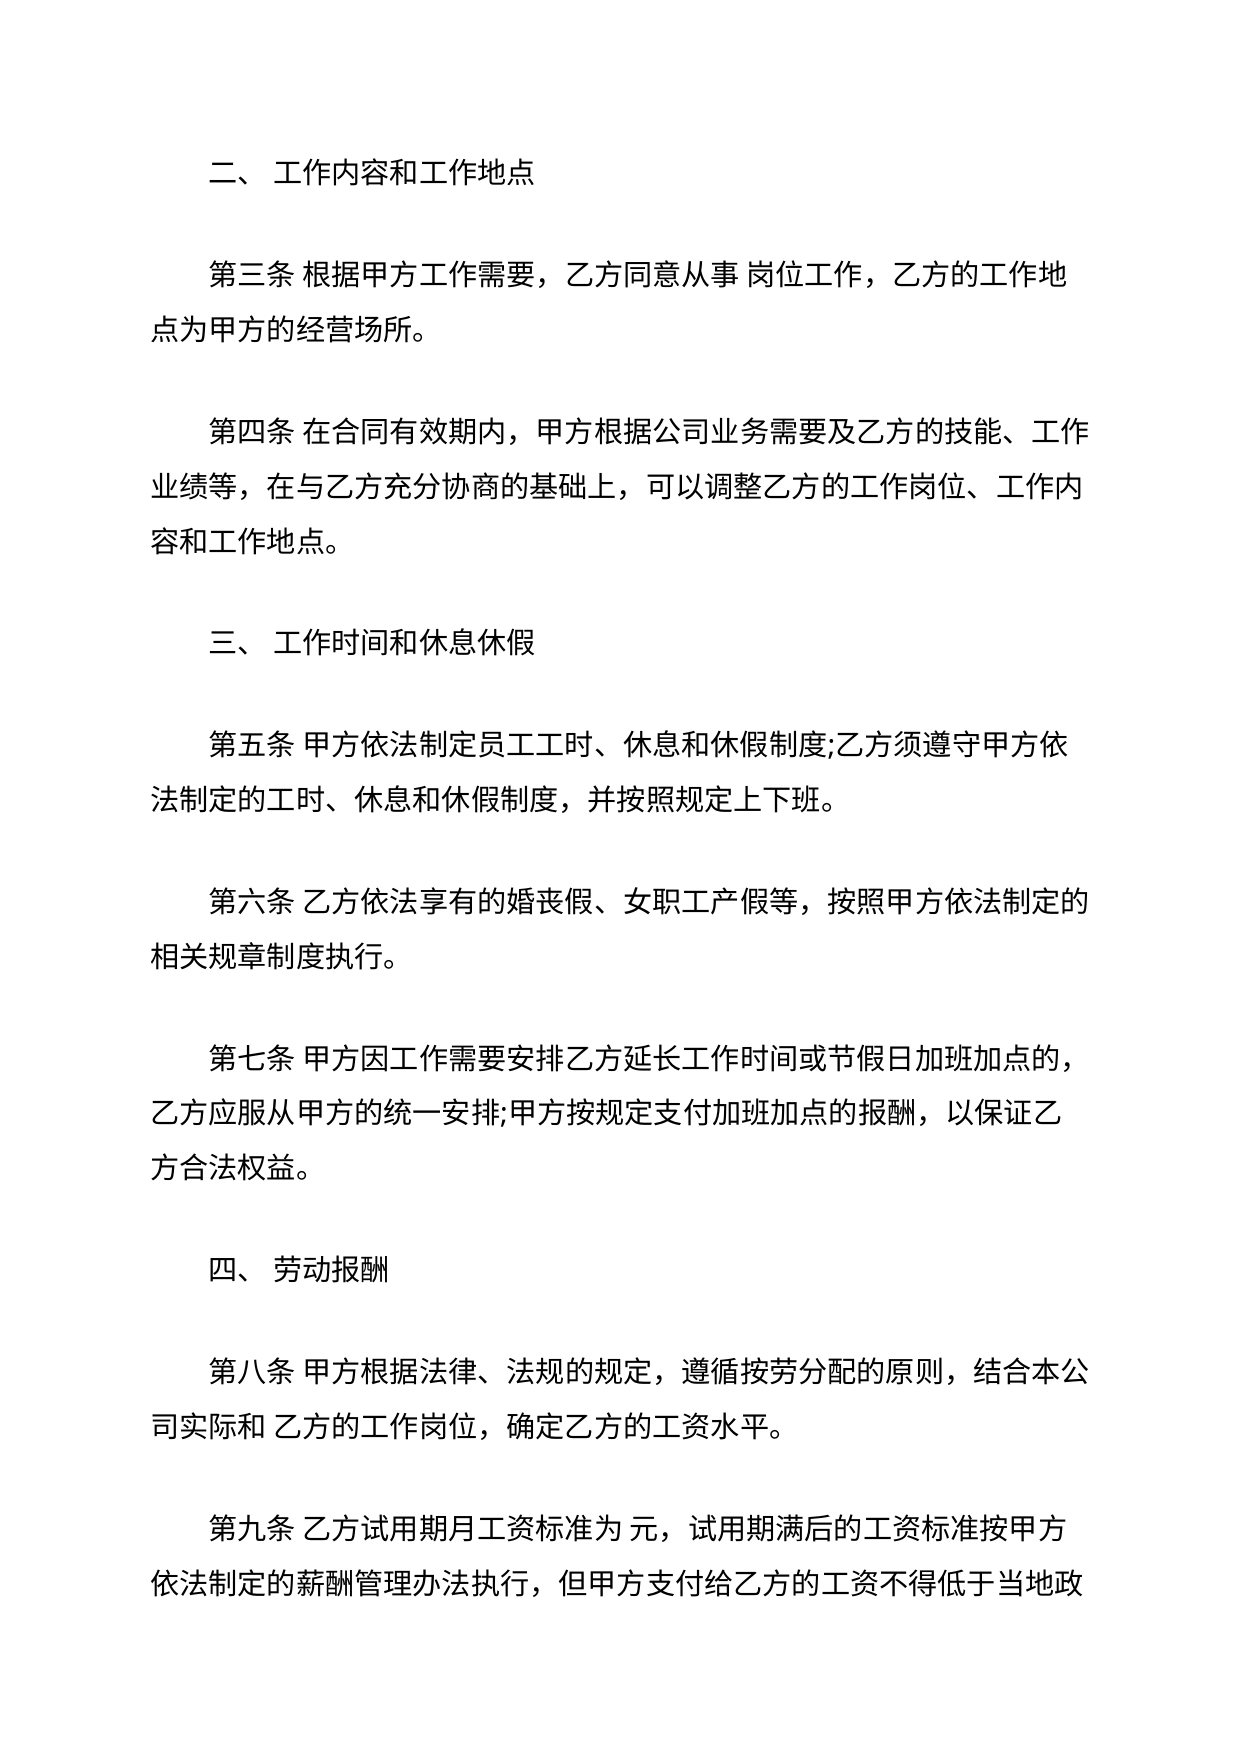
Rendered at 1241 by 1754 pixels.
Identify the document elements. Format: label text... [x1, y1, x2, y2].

text 三、 工作时间和休息休假 [150, 620, 1090, 662]
text 二、 工作内容和工作地点 [150, 150, 1090, 192]
text 第三条 根据甲方工作需要，乙方同意从事 岗位工作，乙方的工作地点为甲方的经营场所。 [150, 252, 1090, 349]
text 第四条 在合同有效期内，甲方根据公司业务需要及乙方的技能、工作业绩等，在与乙方充分协商的基础上，可以调整乙方的工作岗位、工作内容和工作地点。 [150, 408, 1090, 561]
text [150, 1505, 1090, 1602]
text 第七条 甲方因工作需要安排乙方延长工作时间或节假日加班加点的，乙方应服从甲方的统一安排;甲方按规定支付加班加点的报酬，以保证乙方合法权益。 [150, 1035, 1090, 1187]
text 四、 劳动报酬 [150, 1247, 1090, 1289]
text 第六条 乙方依法享有的婚丧假、女职工产假等，按照甲方依法制定的相关规章制度执行。 [150, 878, 1090, 976]
text 第八条 甲方根据法律、法规的规定，遵循按劳分配的原则，结合本公司实际和 乙方的工作岗位，确定乙方的工资水平。 [150, 1349, 1090, 1446]
text 第五条 甲方依法制定员工工时、休息和休假制度;乙方须遵守甲方依法制定的工时、休息和休假制度，并按照规定上下班。 [150, 722, 1090, 819]
